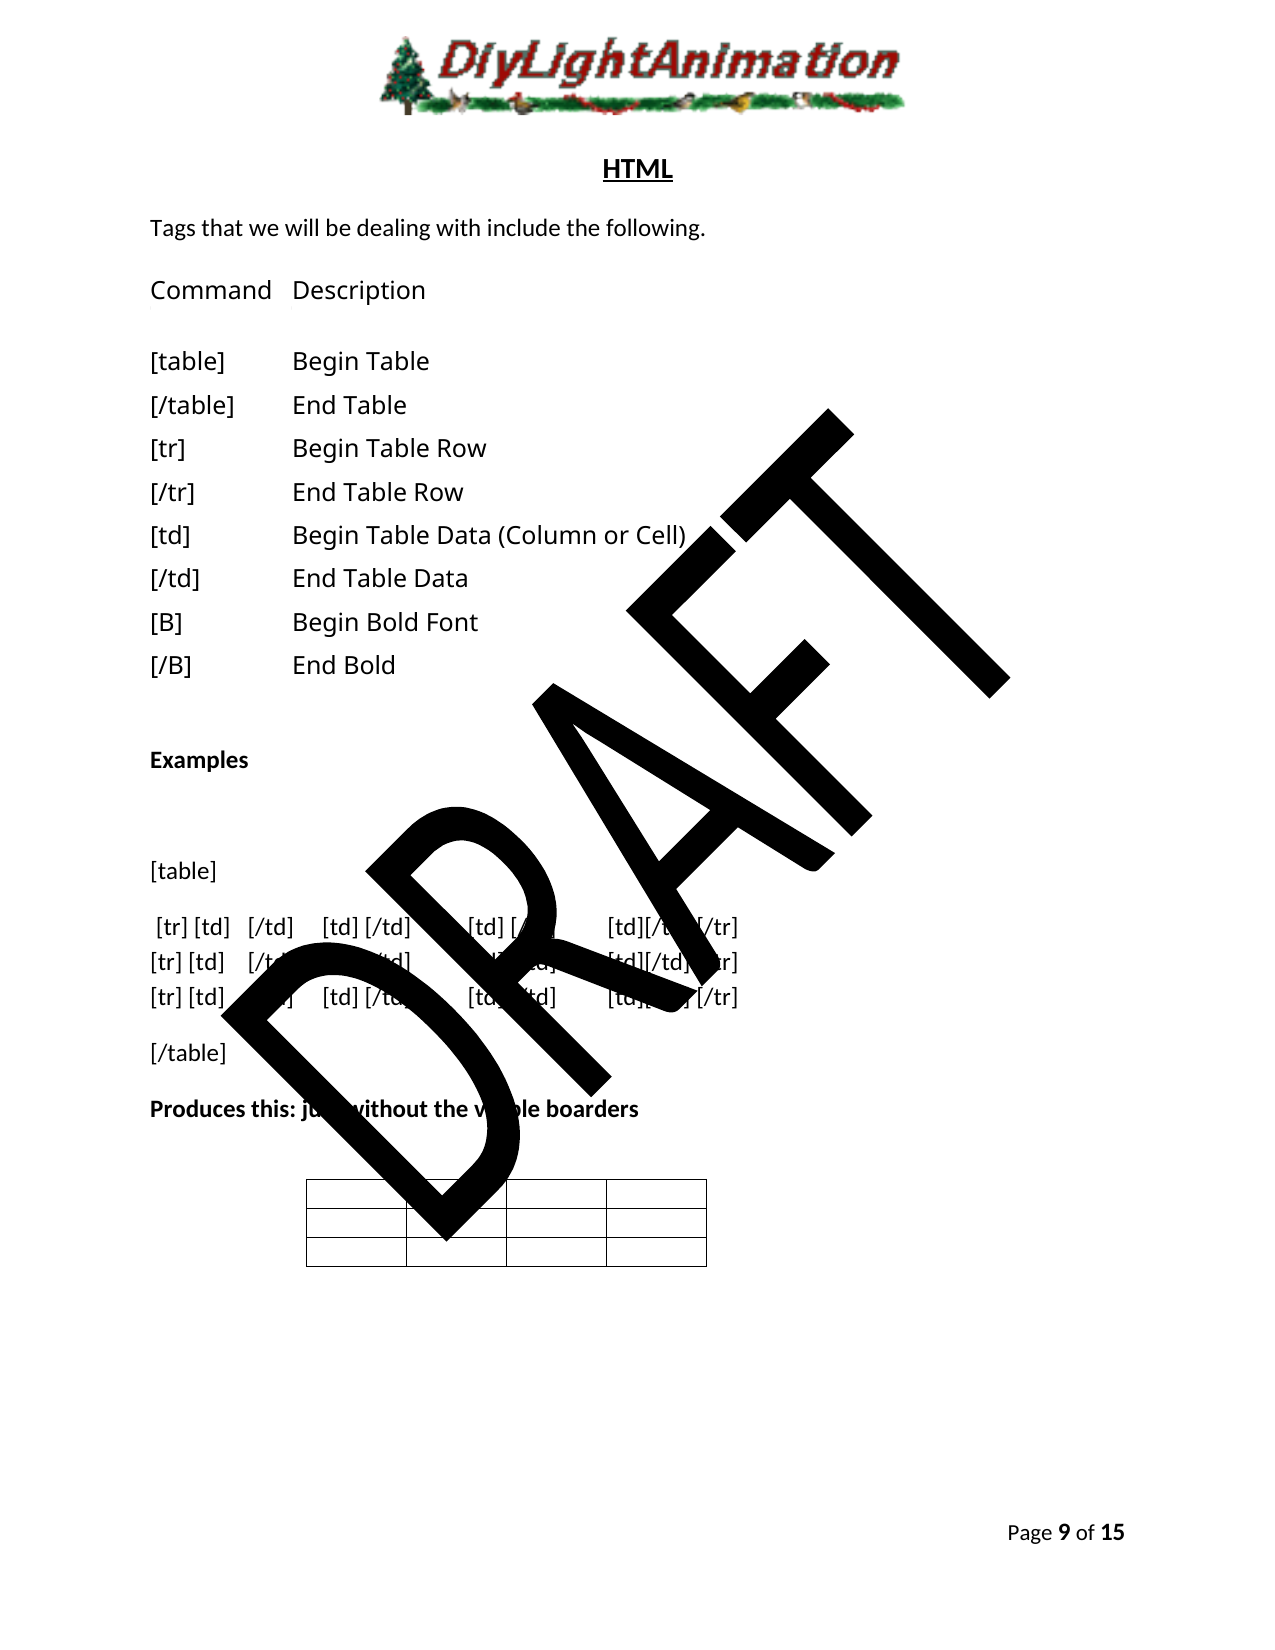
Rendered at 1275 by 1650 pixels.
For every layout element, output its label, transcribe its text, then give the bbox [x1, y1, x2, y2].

text [table] [150, 856, 1125, 886]
table_cell [td] [145, 513, 287, 556]
table_cell [507, 1209, 606, 1237]
table_cell [/td] [145, 556, 287, 600]
table_header Command [145, 268, 287, 339]
table_cell End Bold [287, 643, 732, 687]
text HTML [150, 150, 1125, 186]
picture [371, 36, 911, 114]
text Tags that we will be dealing with include the following. [150, 212, 1125, 242]
text [tr] [td] [/td] [td] [/td] [td] [/td] [td][/td] [/tr] [tr] [td] [/td] [td] [/td] [td] [/td] [td][/td] [/tr] [tr] [td] [/td] [td] [/td] [td] [/td] [td][/td] [/tr] [150, 911, 1125, 1012]
text [/table] [150, 1037, 1125, 1068]
table_cell End Table Row [287, 470, 732, 513]
table_cell [307, 1209, 406, 1237]
table_cell [507, 1238, 606, 1266]
table_cell End Table [287, 383, 732, 426]
table_cell [tr] [145, 426, 287, 469]
table_header [407, 1180, 506, 1208]
table_header [307, 1180, 406, 1208]
table_cell Begin Table Row [287, 426, 732, 469]
text Examples [150, 744, 1125, 774]
table_cell [607, 1238, 706, 1266]
table_cell [307, 1238, 406, 1266]
table_cell [table] [145, 339, 287, 383]
table_cell [B] [145, 600, 287, 643]
table_cell Begin Table Data (Column or Cell) [287, 513, 732, 556]
table_cell [407, 1209, 506, 1237]
table_cell [607, 1209, 706, 1237]
table_cell [/table] [145, 383, 287, 426]
table_cell [/tr] [145, 470, 287, 513]
table_cell [407, 1238, 506, 1266]
text Produces this: just without the visible boarders [150, 1093, 1125, 1123]
table_header [607, 1180, 706, 1208]
table_header [507, 1180, 606, 1208]
table_cell End Table Data [287, 556, 732, 600]
table_cell Begin Bold Font [287, 600, 732, 643]
table_cell Begin Table [287, 339, 732, 383]
table_cell [/B] [145, 643, 287, 687]
table_header Description [287, 268, 732, 339]
